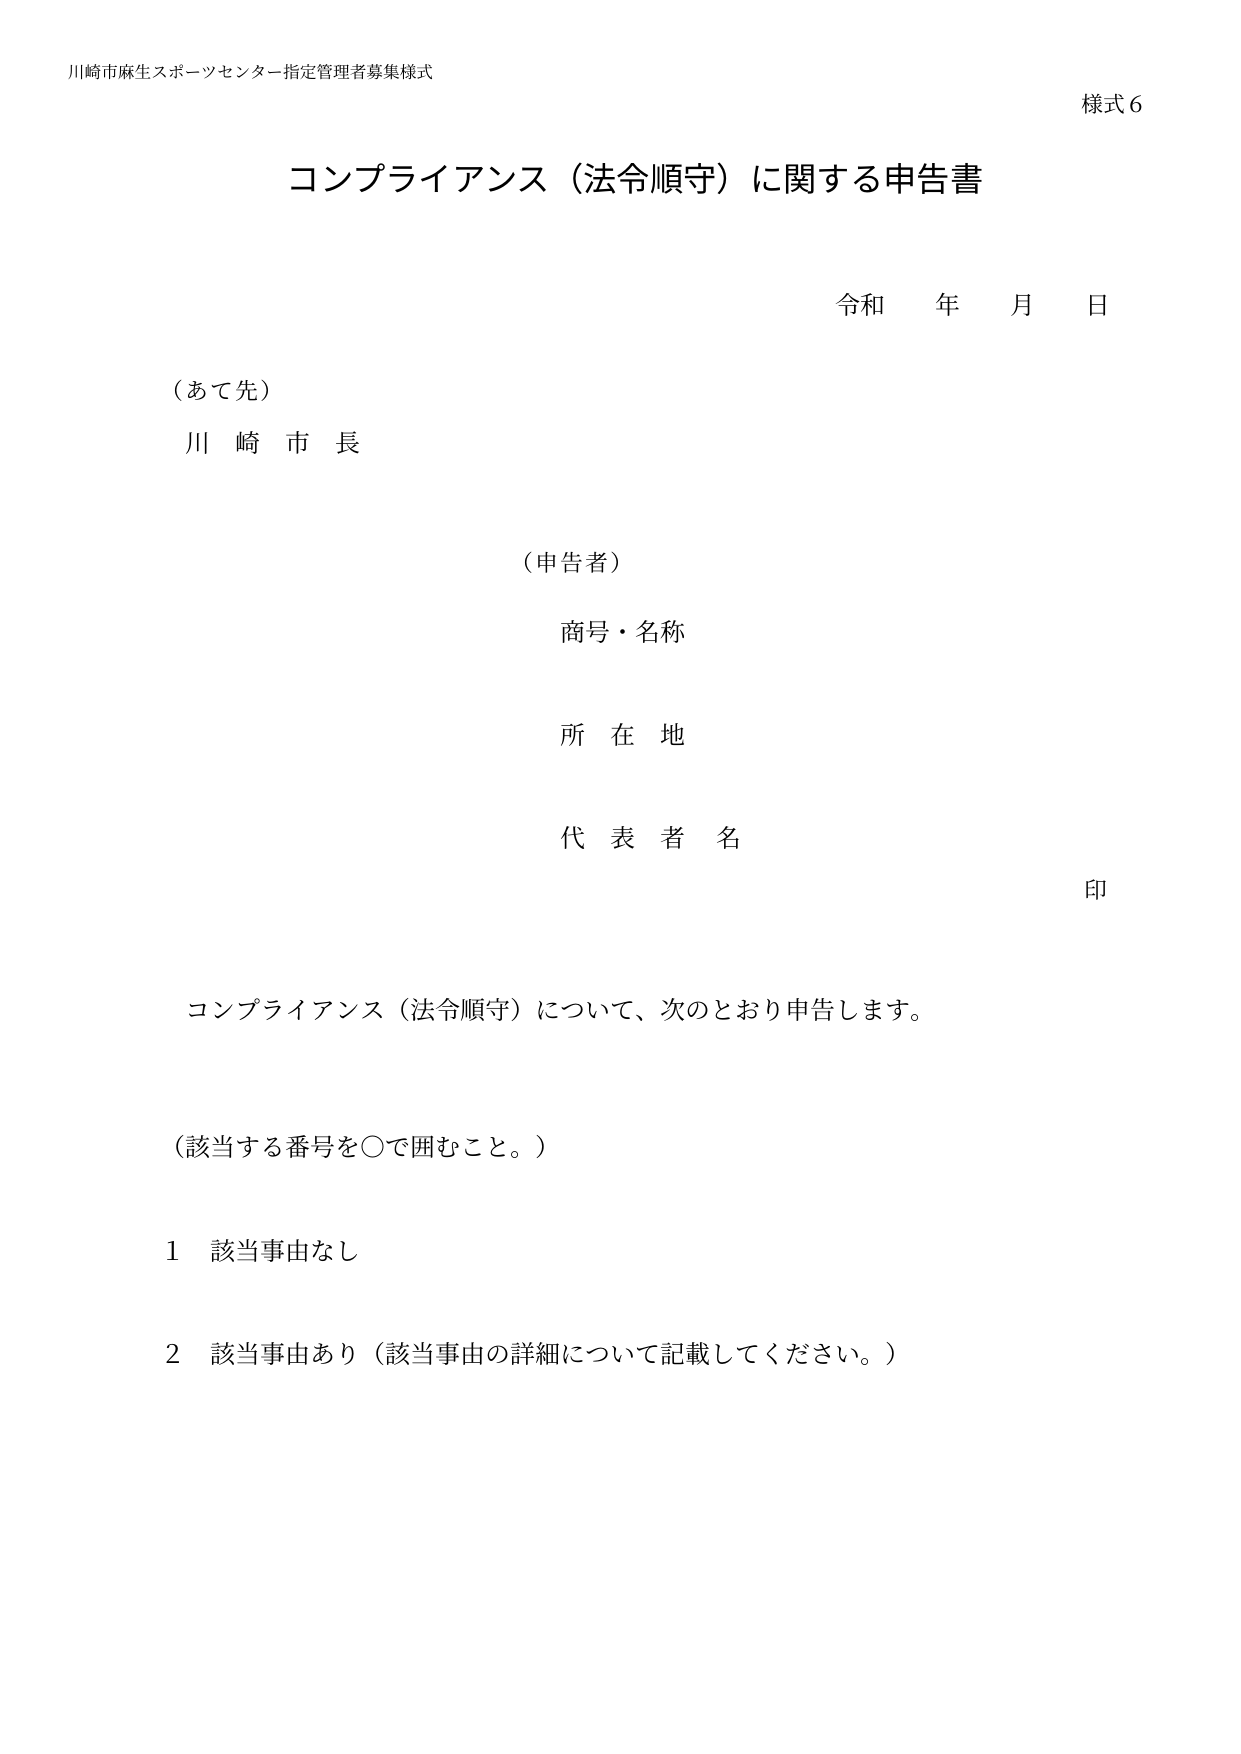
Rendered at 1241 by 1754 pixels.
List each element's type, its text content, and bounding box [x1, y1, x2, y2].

text 所 在 地 [160, 699, 1110, 768]
text コンプライアンス（法令順守）に関する申告書 [160, 153, 1110, 201]
text 商号・名称 [160, 596, 1110, 665]
text １ 該当事由なし [160, 1215, 1110, 1284]
text 令和 年 月 日 [160, 269, 1110, 338]
text 代表者名 [160, 802, 1110, 871]
text （あて先） [160, 373, 1110, 407]
text （該当する番号を○で囲むこと。） [160, 1112, 1110, 1181]
text 川 崎 市 長 [160, 407, 1110, 476]
text コンプライアンス（法令順守）について、次のとおり申告します。 [160, 974, 1110, 1043]
text ２ 該当事由あり（該当事由の詳細について記載してください。） [160, 1318, 1110, 1387]
text （申告者） [510, 544, 1110, 579]
text 印 [160, 871, 1109, 906]
